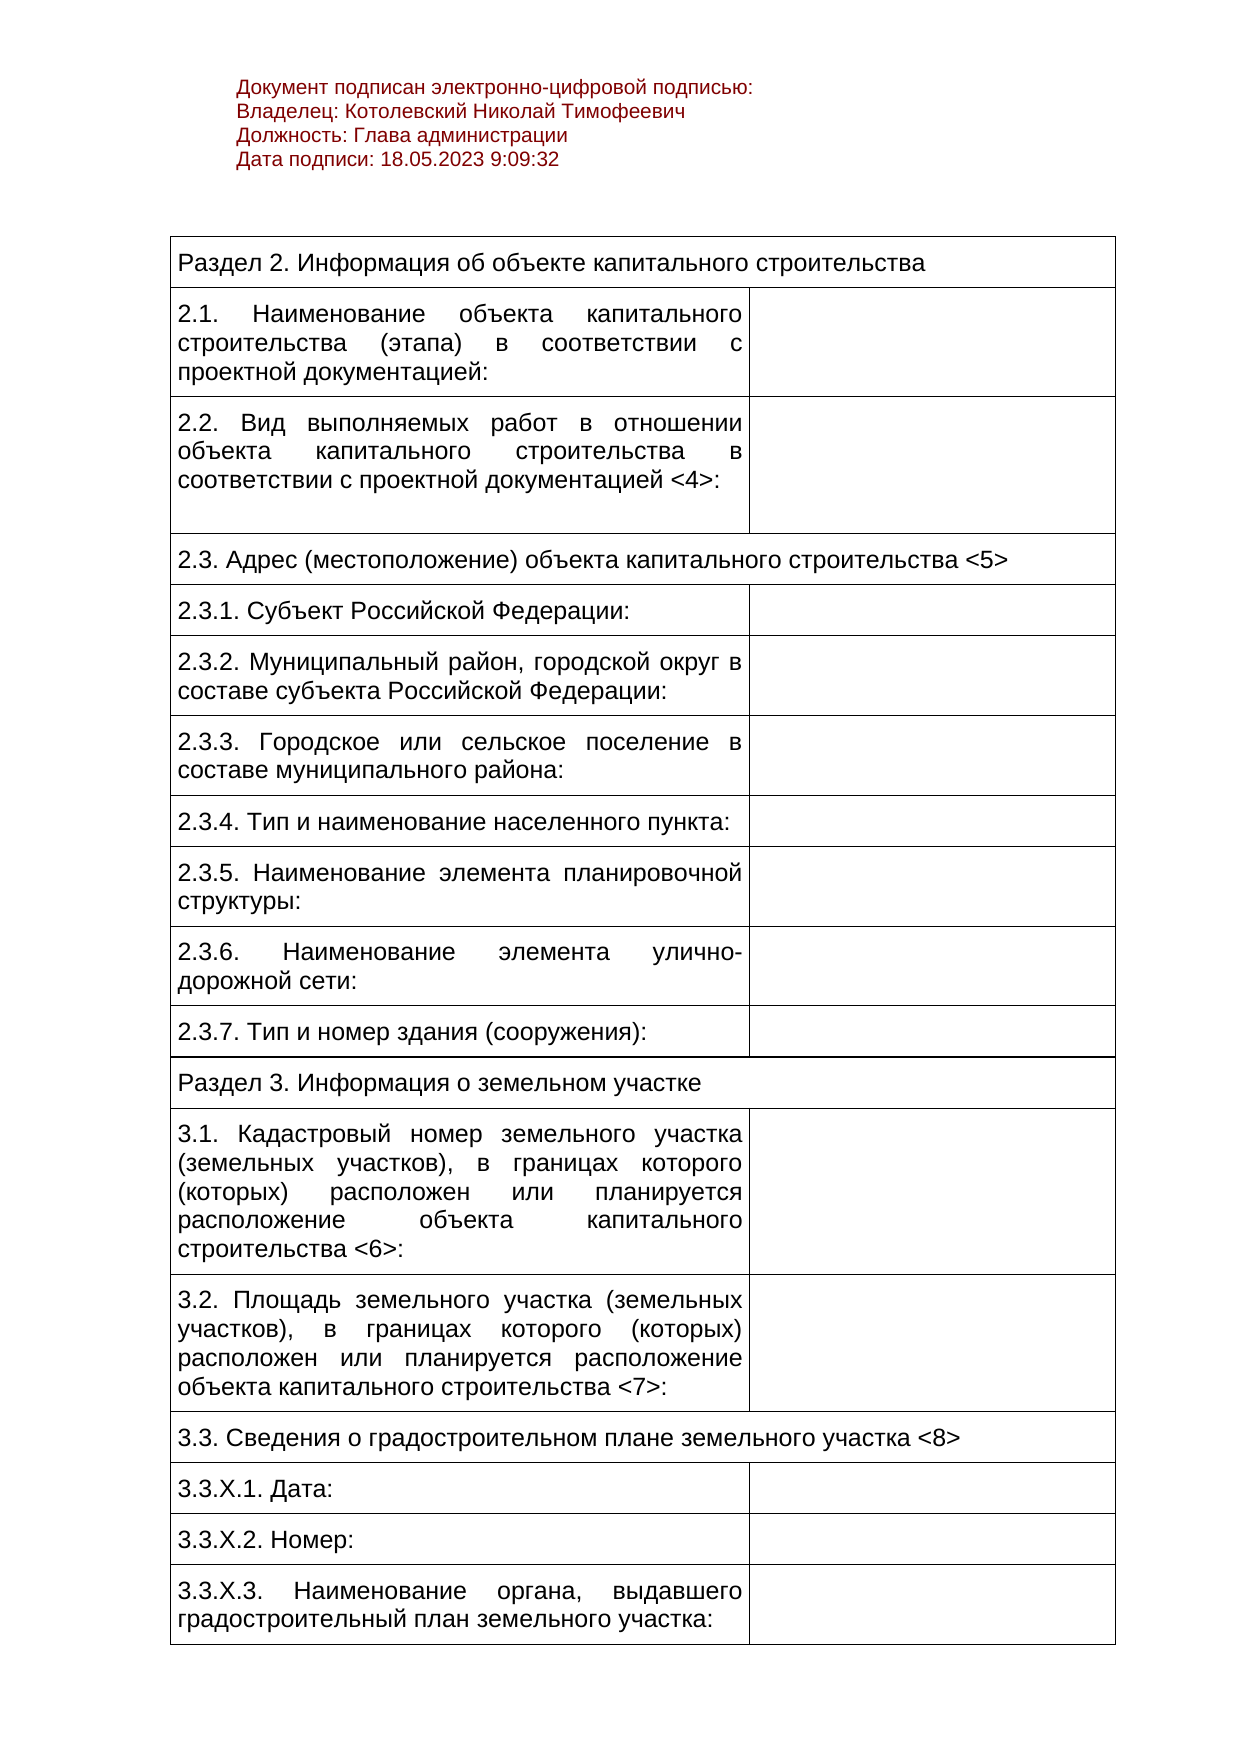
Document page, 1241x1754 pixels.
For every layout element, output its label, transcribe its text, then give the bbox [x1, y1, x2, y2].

table_cell [750, 636, 1115, 715]
table_cell 2.3.7. Тип и номер здания (сооружения): [171, 1006, 749, 1056]
table_cell [750, 1514, 1115, 1564]
table_cell 3.3.X.1. Дата: [171, 1463, 749, 1513]
table_cell [750, 1463, 1115, 1513]
table_cell [750, 585, 1115, 635]
table_cell [750, 1565, 1115, 1644]
table_cell 3.3.X.2. Номер: [171, 1514, 749, 1564]
table_cell Раздел 3. Информация о земельном участке [171, 1058, 1115, 1107]
table_cell [750, 847, 1115, 926]
table_cell [750, 1006, 1115, 1056]
table_cell 3.3. Сведения о градостроительном плане земельного участка <8> [171, 1412, 1115, 1462]
table_cell Раздел 2. Информация об объекте капитального строительства [171, 237, 1115, 287]
table_cell 2.3. Адрес (местоположение) объекта капитального строительства <5> [171, 534, 1115, 584]
table_cell 2.3.5. Наименование элемента планировочной структуры: [171, 847, 749, 926]
table_cell 2.1. Наименование объекта капитального строительства (этапа) в соответствии с проектной документацией: [171, 288, 749, 396]
table_cell [750, 716, 1115, 795]
table_cell 2.2. Вид выполняемых работ в отношении объекта капитального строительства в соответствии с проектной документацией <4>: [171, 397, 749, 533]
table_cell [750, 927, 1115, 1005]
table_cell 2.3.4. Тип и наименование населенного пункта: [171, 796, 749, 846]
table_cell [750, 1275, 1115, 1411]
table_cell 3.1. Кадастровый номер земельного участка (земельных участков), в границах которого (которых) расположен или планируется расположение объекта капитального строительства <6>: [171, 1109, 749, 1273]
table_cell 2.3.1. Субъект Российской Федерации: [171, 585, 749, 635]
table_cell [750, 1109, 1115, 1273]
table_cell 2.3.2. Муниципальный район, городской округ в составе субъекта Российской Федерации: [171, 636, 749, 715]
table_cell [750, 288, 1115, 396]
table_cell 2.3.6. Наименование элемента улично-дорожной сети: [171, 927, 749, 1005]
table_cell 3.2. Площадь земельного участка (земельных участков), в границах которого (которых) расположен или планируется расположение объекта капитального строительства <7>: [171, 1275, 749, 1411]
table_cell 3.3.X.3. Наименование органа, выдавшего градостроительный план земельного участка: [171, 1565, 749, 1644]
table_cell [750, 397, 1115, 533]
table_cell [750, 796, 1115, 846]
table_cell 2.3.3. Городское или сельское поселение в составе муниципального района: [171, 716, 749, 795]
